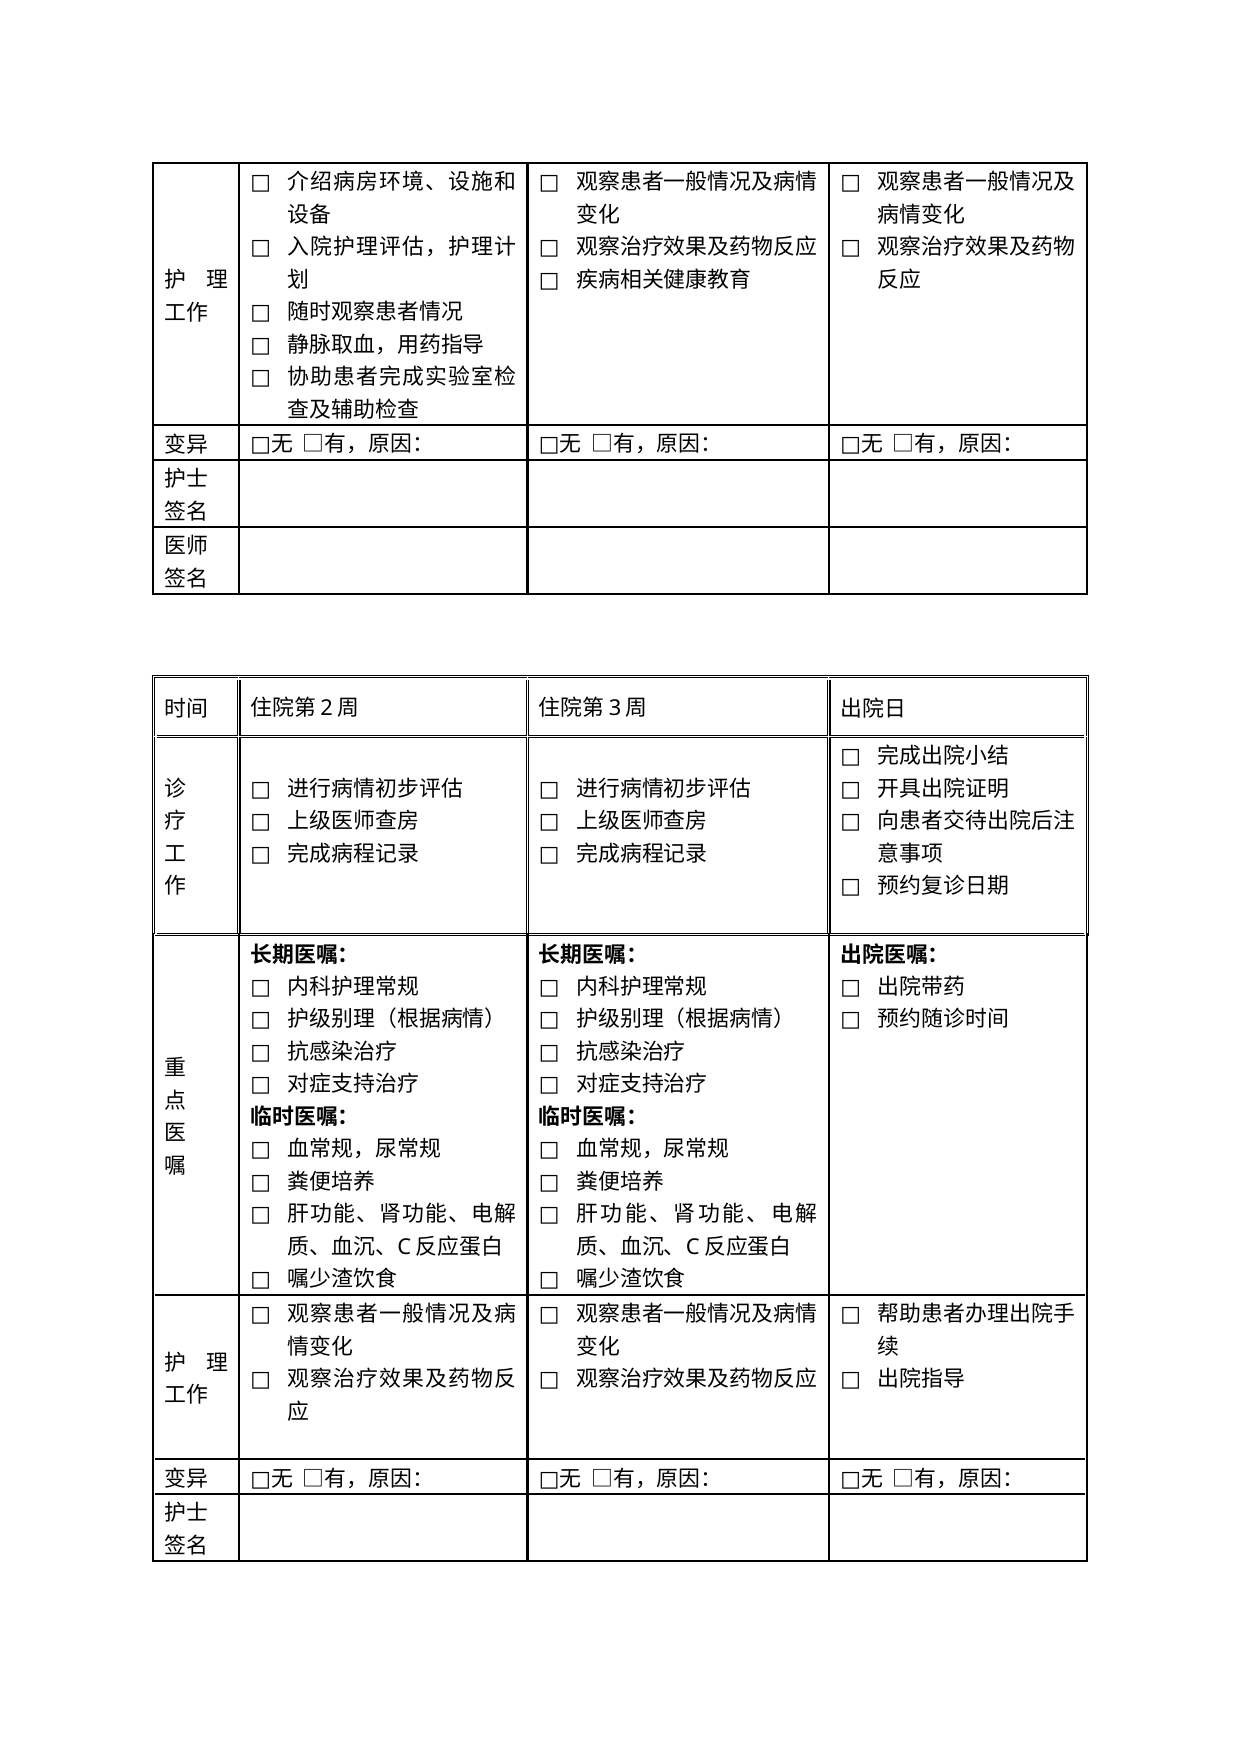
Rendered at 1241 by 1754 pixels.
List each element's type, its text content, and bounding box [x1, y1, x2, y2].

table_header 住院第2周 [239, 678, 527, 735]
table_cell 介绍病房环境、设施和设备 入院护理评估，护理计划 随时观察患者情况 静脉取血，用药指导 协助患者完成实验室检查及辅助检查 [240, 164, 526, 424]
table_cell □无 □有，原因： [830, 1458, 1086, 1493]
table_cell 护士 签名 [154, 461, 238, 526]
table_cell □无 □有，原因： [240, 426, 526, 459]
table_cell [830, 528, 1086, 593]
table_cell 帮助患者办理出院手续 出院指导 [830, 1294, 1086, 1458]
table_cell 变异 [154, 426, 238, 459]
table_cell 完成出院小结 开具出院证明 向患者交待出院后注意事项 预约复诊日期 [829, 735, 1087, 933]
table_cell 观察患者一般情况及病情变化 观察治疗效果及药物反应 [240, 1296, 526, 1458]
table_cell 长期医嘱： 内科护理常规 护级别理（根据病情） 抗感染治疗 对症支持治疗 临时医嘱： 血常规，尿常规 粪便培养 肝功能、肾功能、电解质、血沉、C反应蛋白 嘱少渣饮食 [240, 936, 526, 1294]
table_cell [240, 528, 526, 593]
table_cell [529, 1495, 828, 1560]
table_cell 出院医嘱： 出院带药 预约随诊时间 [830, 933, 1086, 1294]
table_cell □无 □有，原因： [240, 1460, 526, 1493]
table_cell 重 点 医 嘱 [154, 933, 238, 1294]
table_cell 长期医嘱： 内科护理常规 护级别理（根据病情） 抗感染治疗 对症支持治疗 临时医嘱： 血常规，尿常规 粪便培养 肝功能、肾功能、电解质、血沉、C反应蛋白 嘱少渣饮食 [529, 936, 828, 1294]
table_cell [830, 461, 1086, 526]
table_cell □无 □有，原因： [830, 426, 1086, 459]
table_cell □无 □有，原因： [529, 1460, 828, 1493]
table_cell [240, 461, 526, 526]
table_header 时间 [155, 676, 239, 735]
table_cell 观察患者一般情况及病情变化 观察治疗效果及药物反应 疾病相关健康教育 [529, 164, 828, 424]
table_header 出院日 [829, 678, 1086, 735]
table_cell 进行病情初步评估 上级医师查房 完成病程记录 [529, 738, 827, 933]
table_cell 观察患者一般情况及病情变化 观察治疗效果及药物反应 [830, 164, 1086, 424]
table_cell [529, 461, 828, 526]
table_cell 医师 签名 [154, 528, 238, 593]
table_cell 变异 [154, 1458, 238, 1493]
table_cell 诊 疗 工 作 [153, 735, 239, 933]
table_cell 进行病情初步评估 上级医师查房 完成病程记录 [241, 738, 526, 933]
table_cell 护理工作 [154, 164, 238, 424]
table_cell □无 □有，原因： [529, 426, 828, 459]
table_header 住院第3周 [528, 676, 829, 735]
table_cell 护理工作 [154, 1294, 238, 1458]
table_cell 护士 签名 [154, 1493, 238, 1560]
table_cell [529, 528, 828, 593]
table_cell 观察患者一般情况及病情变化 观察治疗效果及药物反应 [529, 1296, 828, 1458]
table_cell [240, 1495, 526, 1560]
table_cell [830, 1493, 1086, 1560]
